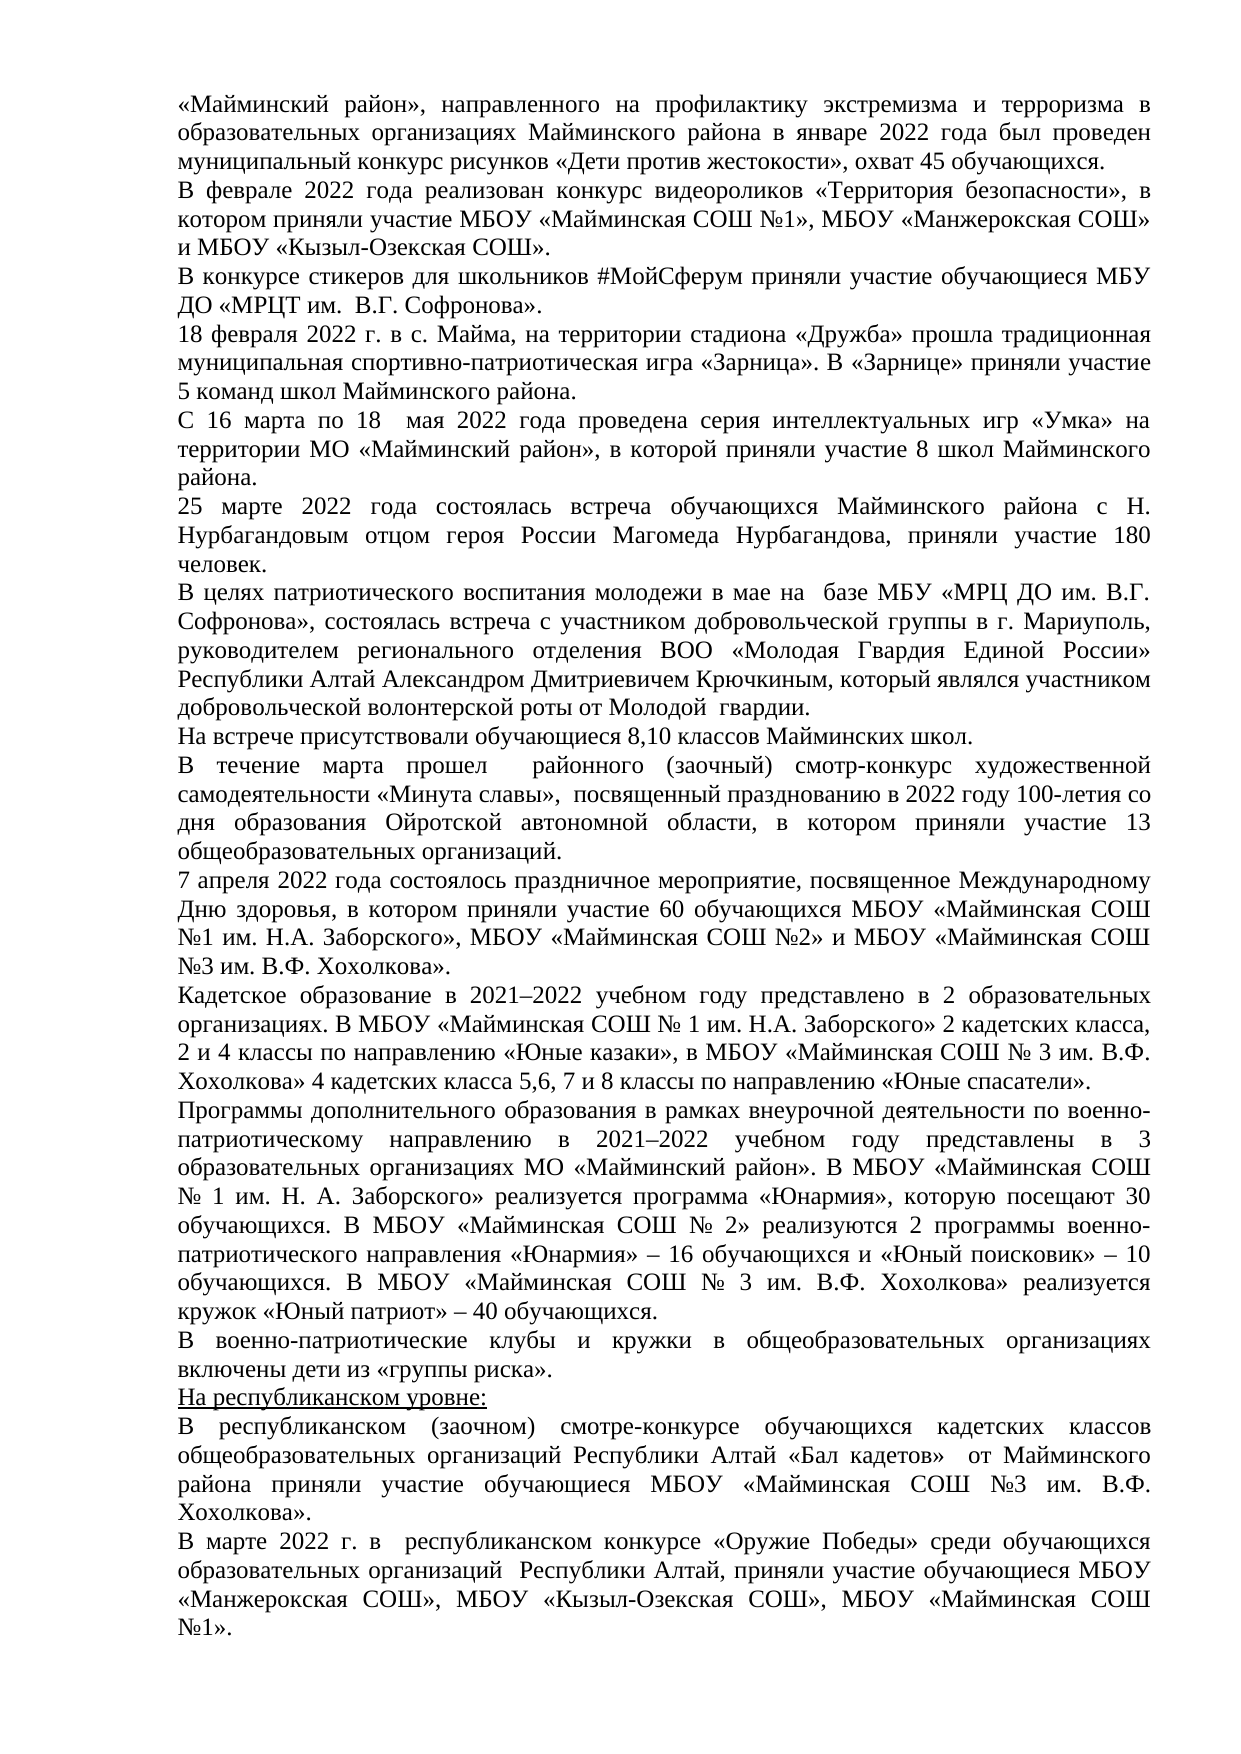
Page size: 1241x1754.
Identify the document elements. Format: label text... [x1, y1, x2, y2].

text 7 апреля 2022 года состоялось праздничное мероприятие, посвященное Международному Дню здоровья, в котором приняли участие 60 обучающихся МБОУ «Майминская СОШ №1 им. Н.А. Заборского», МБОУ «Майминская СОШ №2» и МБОУ «Майминская СОШ №3 им. В.Ф. Хохолкова». [177, 865, 1152, 980]
text В военно-патриотические клубы и кружки в общеобразовательных организациях включены дети из «группы риска». [177, 1325, 1152, 1382]
text 18 февраля 2022 г. в с. Майма, на территории стадиона «Дружба» прошла традиционная муниципальная спортивно-патриотическая игра «Зарница». В «Зарнице» приняли участие 5 команд школ Майминского района. [177, 319, 1152, 405]
text 25 марте 2022 года состоялась встреча обучающихся Майминского района с Н. Нурбагандовым отцом героя России Магомеда Нурбагандова, приняли участие 180 человек. [177, 491, 1152, 577]
text На республиканском уровне: [177, 1382, 1152, 1411]
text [177, 89, 1152, 175]
text В республиканском (заочном) смотре-конкурсе обучающихся кадетских классов общеобразовательных организаций Республики Алтай «Бал кадетов» от Майминского района приняли участие обучающиеся МБОУ «Майминская СОШ №3 им. В.Ф. Хохолкова». [177, 1411, 1152, 1526]
text В марте 2022 г. в республиканском конкурсе «Оружие Победы» среди обучающихся образовательных организаций Республики Алтай, приняли участие обучающиеся МБОУ «Манжерокская СОШ», МБОУ «Кызыл-Озекская СОШ», МБОУ «Майминская СОШ №1». [177, 1526, 1152, 1641]
text В целях патриотического воспитания молодежи в мае на базе МБУ «МРЦ ДО им. В.Г. Софронова», состоялась встреча с участником добровольческой группы в г. Мариуполь, руководителем регионального отделения ВОО «Молодая Гвардия Единой России» Республики Алтай Александром Дмитриевичем Крючкиным, который являлся участником добровольческой волонтерской роты от Молодой гвардии. [177, 577, 1152, 721]
text Программы дополнительного образования в рамках внеурочной деятельности по военно-патриотическому направлению в 2021–2022 учебном году представлены в 3 образовательных организациях МО «Майминский район». В МБОУ «Майминская СОШ № 1 им. Н. А. Заборского» реализуется программа «Юнармия», которую посещают 30 обучающихся. В МБОУ «Майминская СОШ № 2» реализуются 2 программы военно-патриотического направления «Юнармия» – 16 обучающихся и «Юный поисковик» – 10 обучающихся. В МБОУ «Майминская СОШ № 3 им. В.Ф. Хохолкова» реализуется кружок «Юный патриот» – 40 обучающихся. [177, 1095, 1152, 1325]
text В конкурсе стикеров для школьников #МойСферум приняли участие обучающиеся МБУ ДО «МРЦТ им. В.Г. Софронова». [177, 261, 1152, 319]
text С 16 марта по 18 мая 2022 года проведена серия интеллектуальных игр «Умка» на территории МО «Майминский район», в которой приняли участие 8 школ Майминского района. [177, 405, 1152, 491]
text В феврале 2022 года реализован конкурс видеороликов «Территория безопасности», в котором приняли участие МБОУ «Майминская СОШ №1», МБОУ «Манжерокская СОШ» и МБОУ «Кызыл-Озекская СОШ». [177, 175, 1152, 261]
text На встрече присутствовали обучающиеся 8,10 классов Майминских школ. [177, 721, 1152, 750]
text Кадетское образование в 2021–2022 учебном году представлено в 2 образовательных организациях. В МБОУ «Майминская СОШ № 1 им. Н.А. Заборского» 2 кадетских класса, 2 и 4 классы по направлению «Юные казаки», в МБОУ «Майминская СОШ № 3 им. В.Ф. Хохолкова» 4 кадетских класса 5,6, 7 и 8 классы по направлению «Юные спасатели». [177, 980, 1152, 1095]
text В течение марта прошел районного (заочный) смотр-конкурс художественной самодеятельности «Минута славы», посвященный празднованию в 2022 году 100-летия со дня образования Ойротской автономной области, в котором приняли участие 13 общеобразовательных организаций. [177, 750, 1152, 865]
